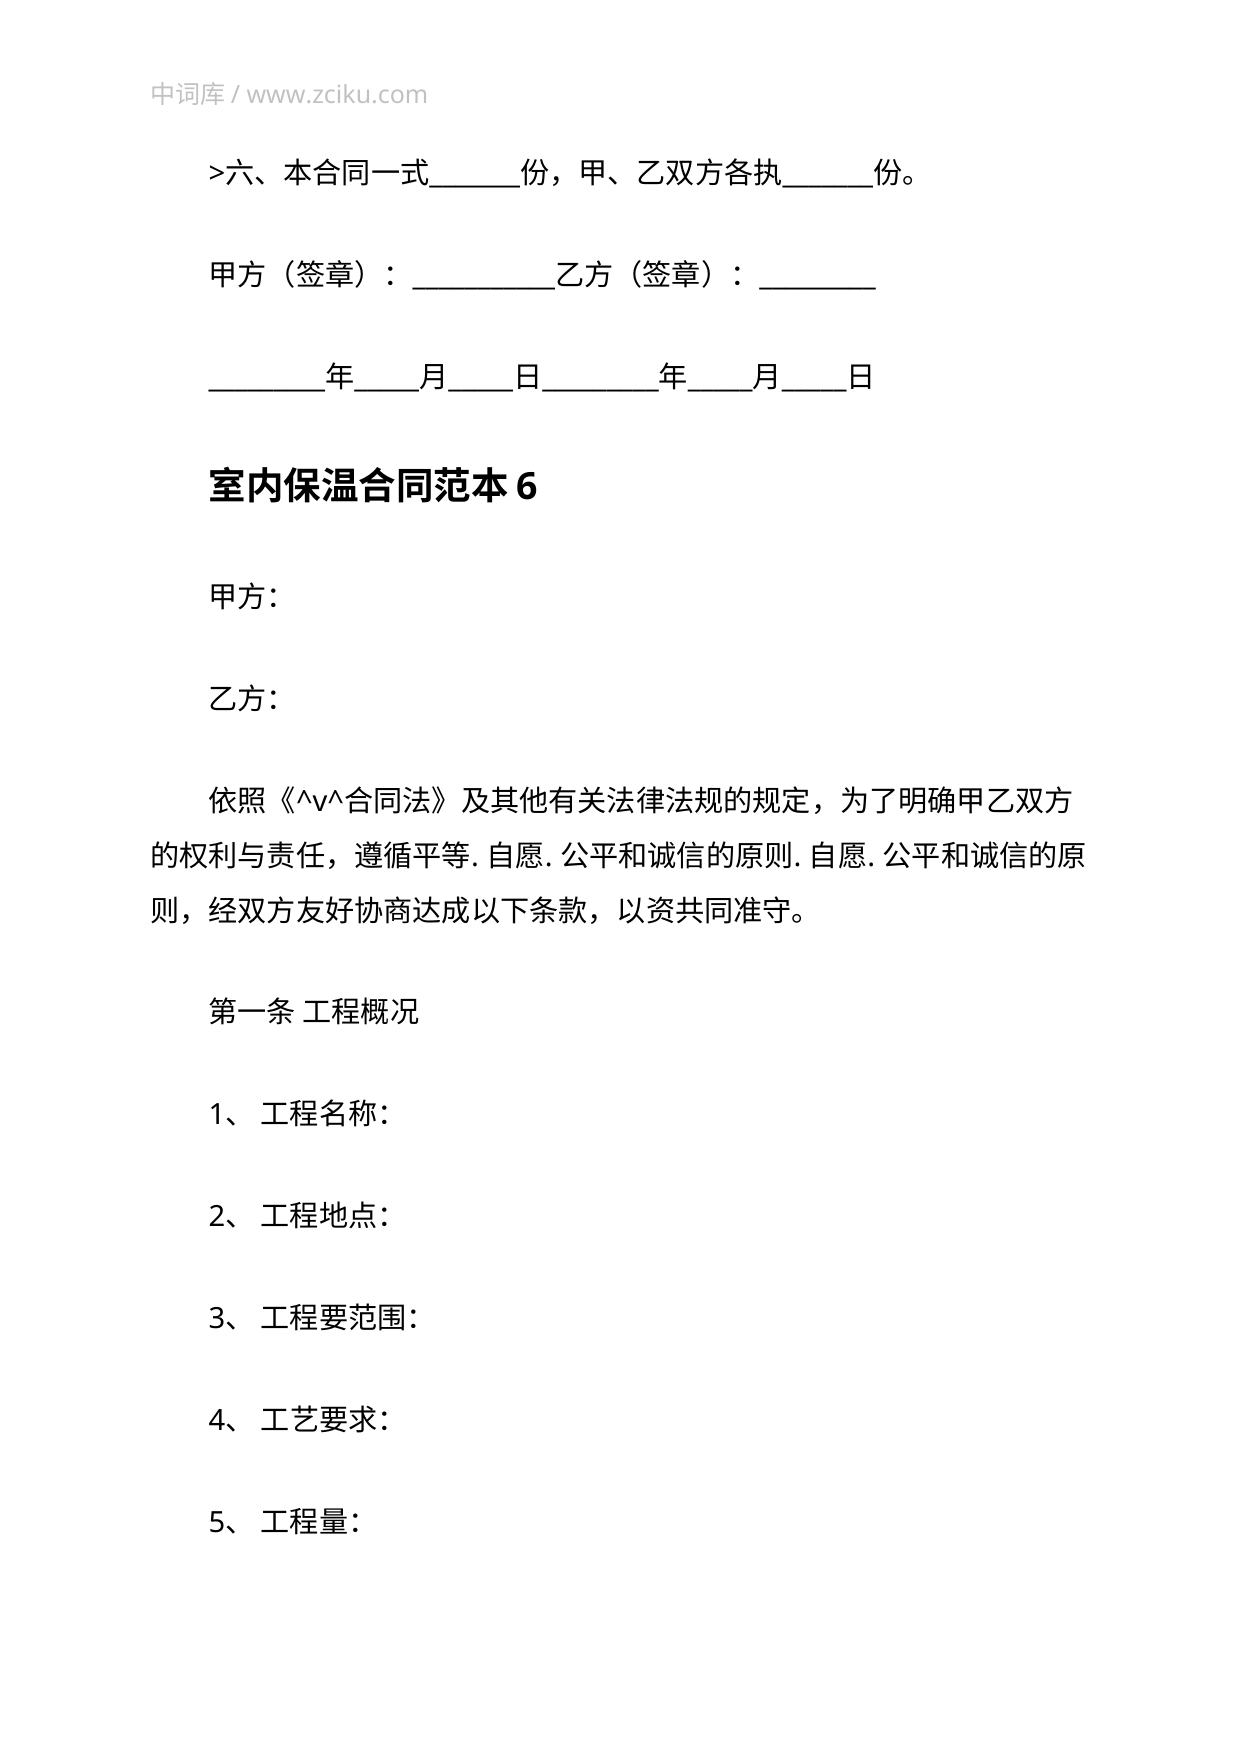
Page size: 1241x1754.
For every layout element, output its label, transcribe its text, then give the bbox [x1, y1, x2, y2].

text >六、本合同一式_______份，甲、乙双方各执_______份。 [150, 150, 1090, 192]
text 甲方（签章）：___________乙方（签章）：_________ [150, 252, 1090, 294]
text 室内保温合同范本6 [150, 456, 1090, 510]
text 2、 工程地点： [150, 1193, 1090, 1235]
text 乙方： [150, 675, 1090, 718]
text 甲方： [150, 573, 1090, 616]
text _________年_____月_____日_________年_____月_____日 [150, 354, 1090, 396]
text 依照《^v^合同法》及其他有关法律法规的规定，为了明确甲乙双方的权利与责任，遵循平等. 自愿. 公平和诚信的原则. 自愿. 公平和诚信的原则，经双方友好协商达成以下条款，以资共同准守。 [150, 777, 1090, 929]
text 1、 工程名称： [150, 1091, 1090, 1133]
text 3、 工程要范围： [150, 1294, 1090, 1337]
text 4、 工艺要求： [150, 1397, 1090, 1439]
text 第一条 工程概况 [150, 989, 1090, 1031]
text 5、 工程量： [150, 1498, 1090, 1541]
